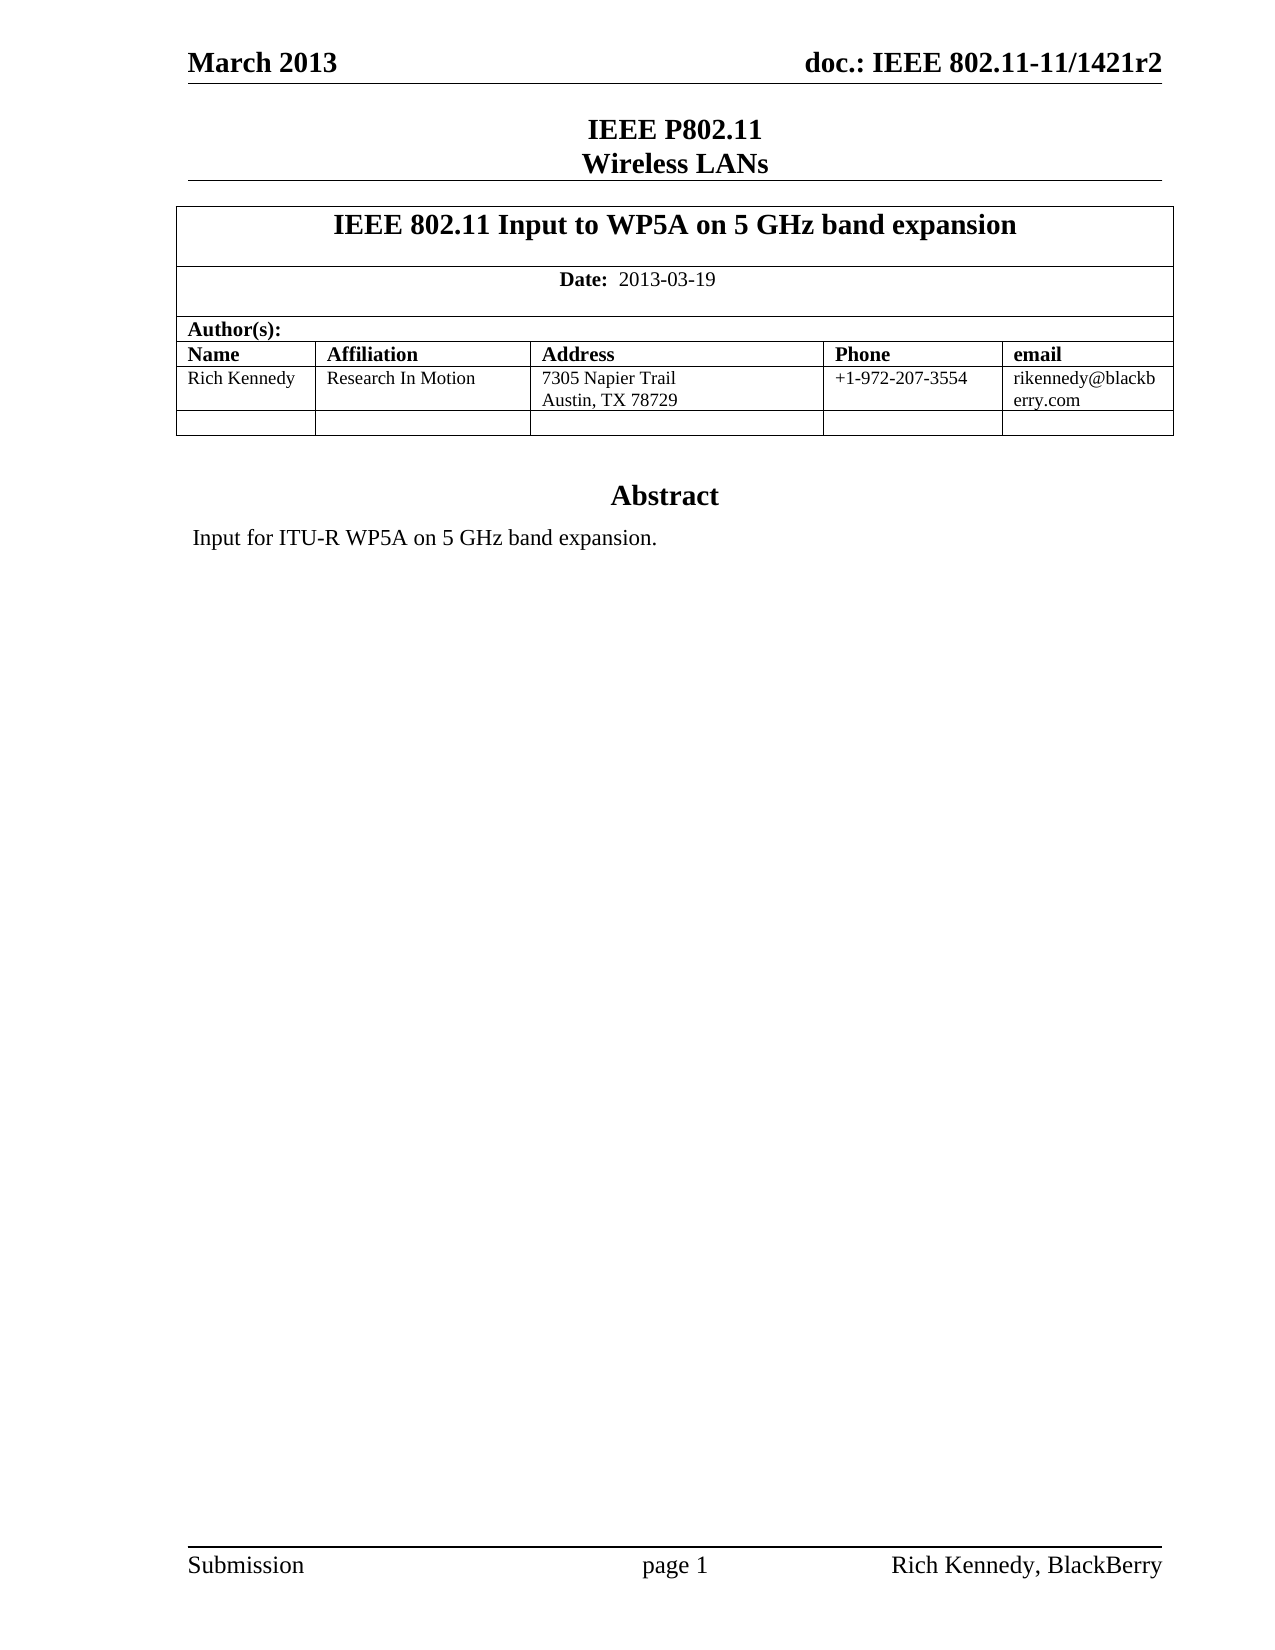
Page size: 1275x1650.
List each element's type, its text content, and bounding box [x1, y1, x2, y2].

table_cell Address [531, 342, 823, 366]
table_cell Name [177, 342, 315, 366]
table_cell Date: 2013-03-19 [177, 267, 1173, 316]
table_cell [531, 411, 823, 435]
text IEEE P802.11 Wireless LANs [187, 112, 1162, 181]
table_cell Affiliation [316, 342, 530, 366]
table_cell Rich Kennedy [177, 367, 315, 410]
table_cell [177, 411, 315, 435]
table_cell Author(s): [177, 317, 1173, 341]
table_cell +1-972-207-3554 [824, 367, 1002, 410]
table_cell Phone [824, 342, 1002, 366]
table_header IEEE 802.11 Input to WP5A on 5 GHz band expansion [177, 207, 1173, 266]
table_cell rikennedy@blackberry.com [1003, 367, 1173, 410]
table_cell Research In Motion [316, 367, 530, 410]
table_cell 7305 Napier Trail Austin, TX 78729 [531, 367, 823, 410]
table_cell email [1003, 342, 1173, 366]
table_cell [824, 411, 1002, 435]
table_cell [1003, 411, 1173, 435]
table_cell [316, 411, 530, 435]
